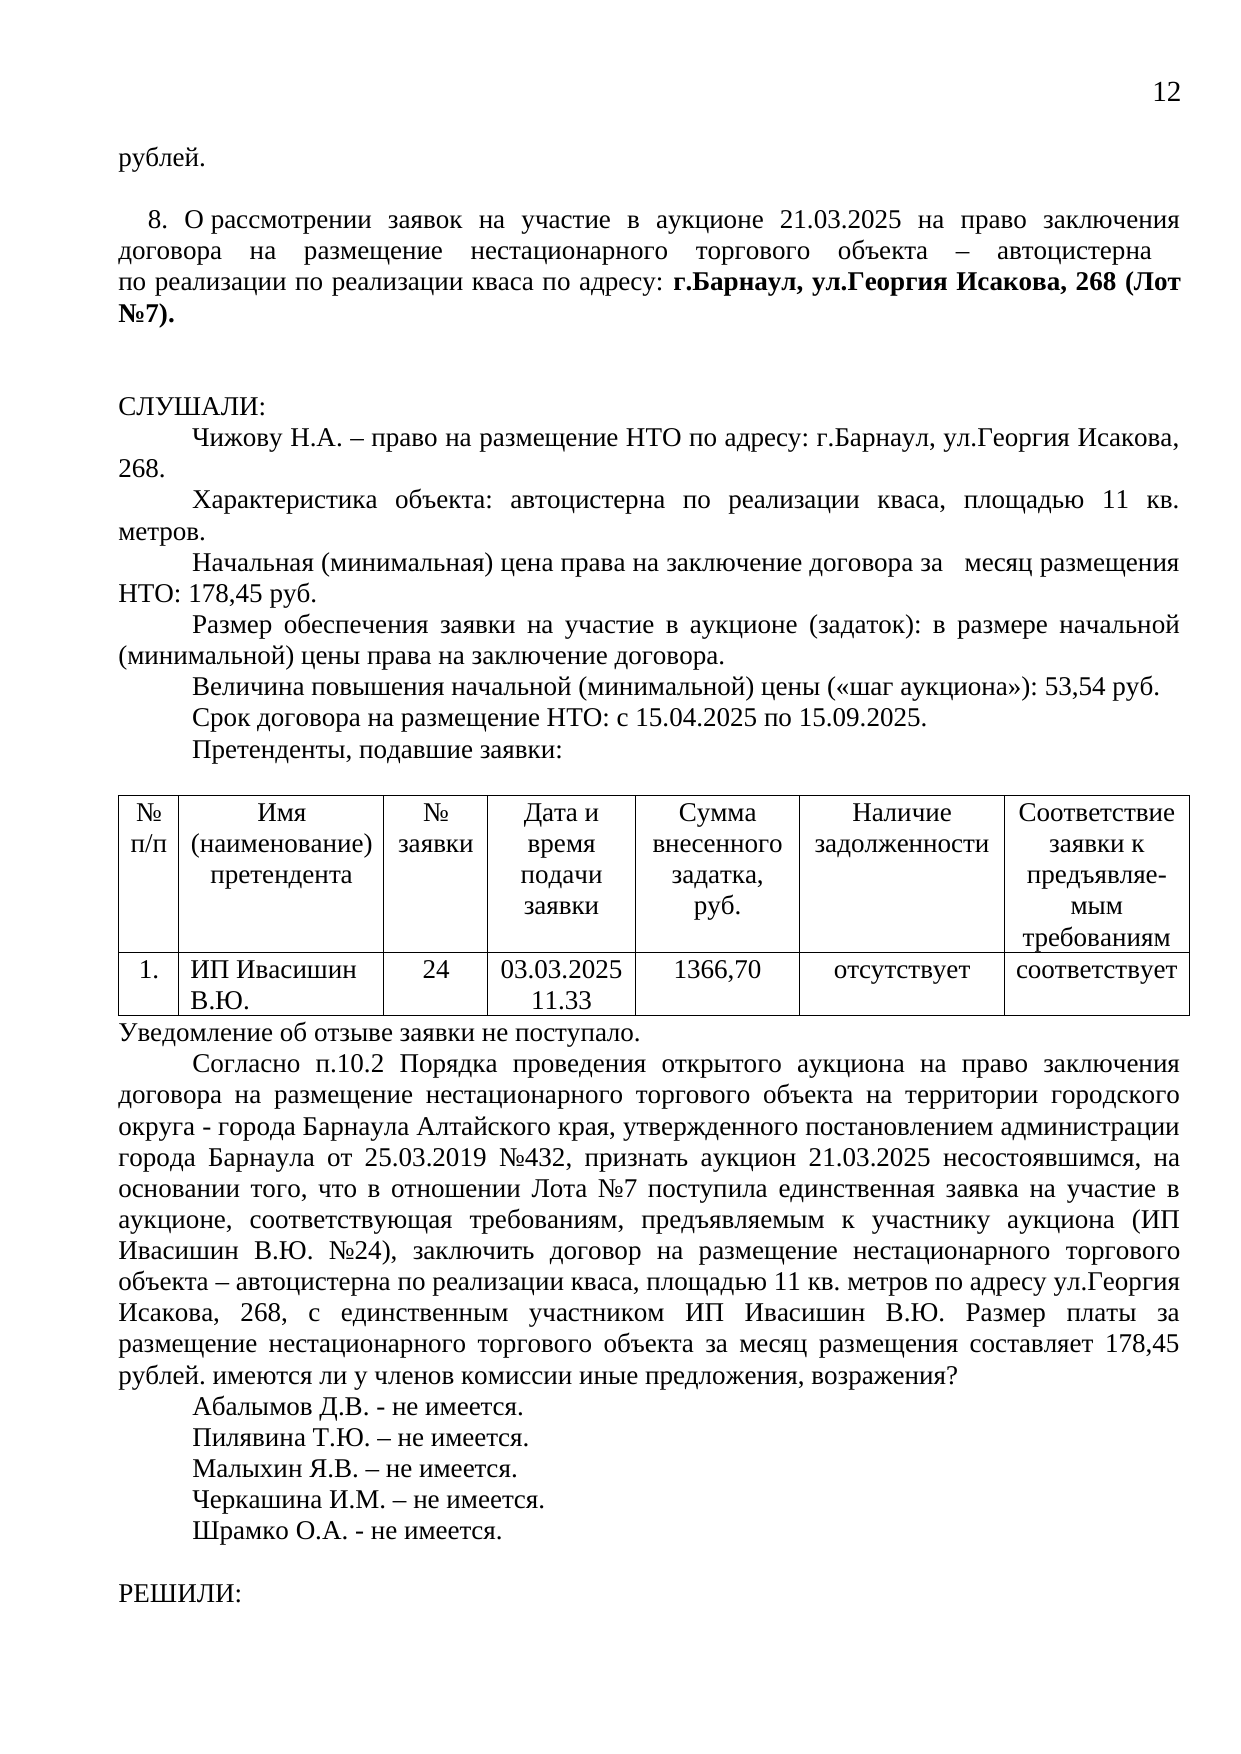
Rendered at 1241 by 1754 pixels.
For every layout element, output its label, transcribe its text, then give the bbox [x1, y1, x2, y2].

text 8. О рассмотрении заявок на участие в аукционе 21.03.2025 на право заключения договора на размещение нестационарного торгового объекта – автоцистерна по реализации по реализации кваса по адресу: г.Барнаул, ул.Георгия Исакова, 268 (Лот №7). [118, 203, 1181, 328]
text СЛУШАЛИ: [118, 390, 1181, 421]
table_cell 1366,70 [636, 953, 799, 1015]
text Пилявина Т.Ю. – не имеется. [118, 1421, 1181, 1452]
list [118, 141, 1181, 172]
text Характеристика объекта: автоцистерна по реализации кваса, площадью 11 кв. метров. [118, 483, 1181, 546]
text Уведомление об отзыве заявки не поступало. [118, 1016, 1181, 1047]
text Начальная (минимальная) цена права на заключение договора за месяц размещения НТО: 178,45 руб. [118, 546, 1181, 608]
text Черкашина И.М. – не имеется. [118, 1483, 1181, 1514]
text Претенденты, подавшие заявки: [118, 733, 1181, 764]
table_cell 1. [119, 953, 178, 1015]
table_cell соответствует [1005, 953, 1189, 1015]
table_header Наличие задолженности [800, 796, 1004, 952]
table_cell 24 [384, 953, 487, 1015]
table_header Сумма внесенного задатка, руб. [636, 796, 799, 952]
text Абалымов Д.В. - не имеется. [118, 1390, 1181, 1421]
table_header Соответствие заявки к предъявляе-мым требованиям [1005, 796, 1189, 952]
text РЕШИЛИ: [118, 1577, 1181, 1608]
table_header Имя (наименование) претендента [179, 796, 383, 952]
table_header Дата и время подачи заявки [488, 796, 635, 952]
list Согласно п.10.2 Порядка проведения открытого аукциона на право заключения договора на размещение нестационарного торгового объекта на территории городского округа - города Барнаула Алтайского края, утвержденного постановлением администрации города Барнаула от 25.03.2019 №432, признать аукцион 21.03.2025 несостоявшимся, на основании того, что в отношении Лота №7 поступила единственная заявка на участие в аукционе, соответствующая требованиям, предъявляемым к участнику аукциона (ИП Ивасишин В.Ю. №24), заключить договор на размещение нестационарного торгового объекта – автоцистерна по реализации кваса, площадью 11 кв. метров по адресу ул.Георгия Исакова, 268, с единственным участником ИП Ивасишин В.Ю. Размер платы за размещение нестационарного торгового объекта за месяц размещения составляет 178,45 рублей. имеются ли у членов комиссии иные предложения, возражения? [118, 1047, 1181, 1390]
table_header № заявки [384, 796, 487, 952]
text Срок договора на размещение НТО: с 15.04.2025 по 15.09.2025. [118, 702, 1181, 733]
text Величина повышения начальной (минимальной) цены («шаг аукциона»): 53,54 руб. [118, 670, 1181, 702]
table_cell отсутствует [800, 953, 1004, 1015]
table_header № п/п [119, 796, 178, 952]
text Чижову Н.А. – право на размещение НТО по адресу: г.Барнаул, ул.Георгия Исакова, 268. [118, 421, 1181, 483]
text Малыхин Я.В. – не имеется. [118, 1452, 1181, 1483]
text Размер обеспечения заявки на участие в аукционе (задаток): в размере начальной (минимальной) цены права на заключение договора. [118, 608, 1181, 670]
table_cell 03.03.2025 11.33 [488, 953, 635, 1015]
table_cell ИП Ивасишин В.Ю. [179, 953, 383, 1015]
text Шрамко О.А. - не имеется. [118, 1514, 1181, 1546]
